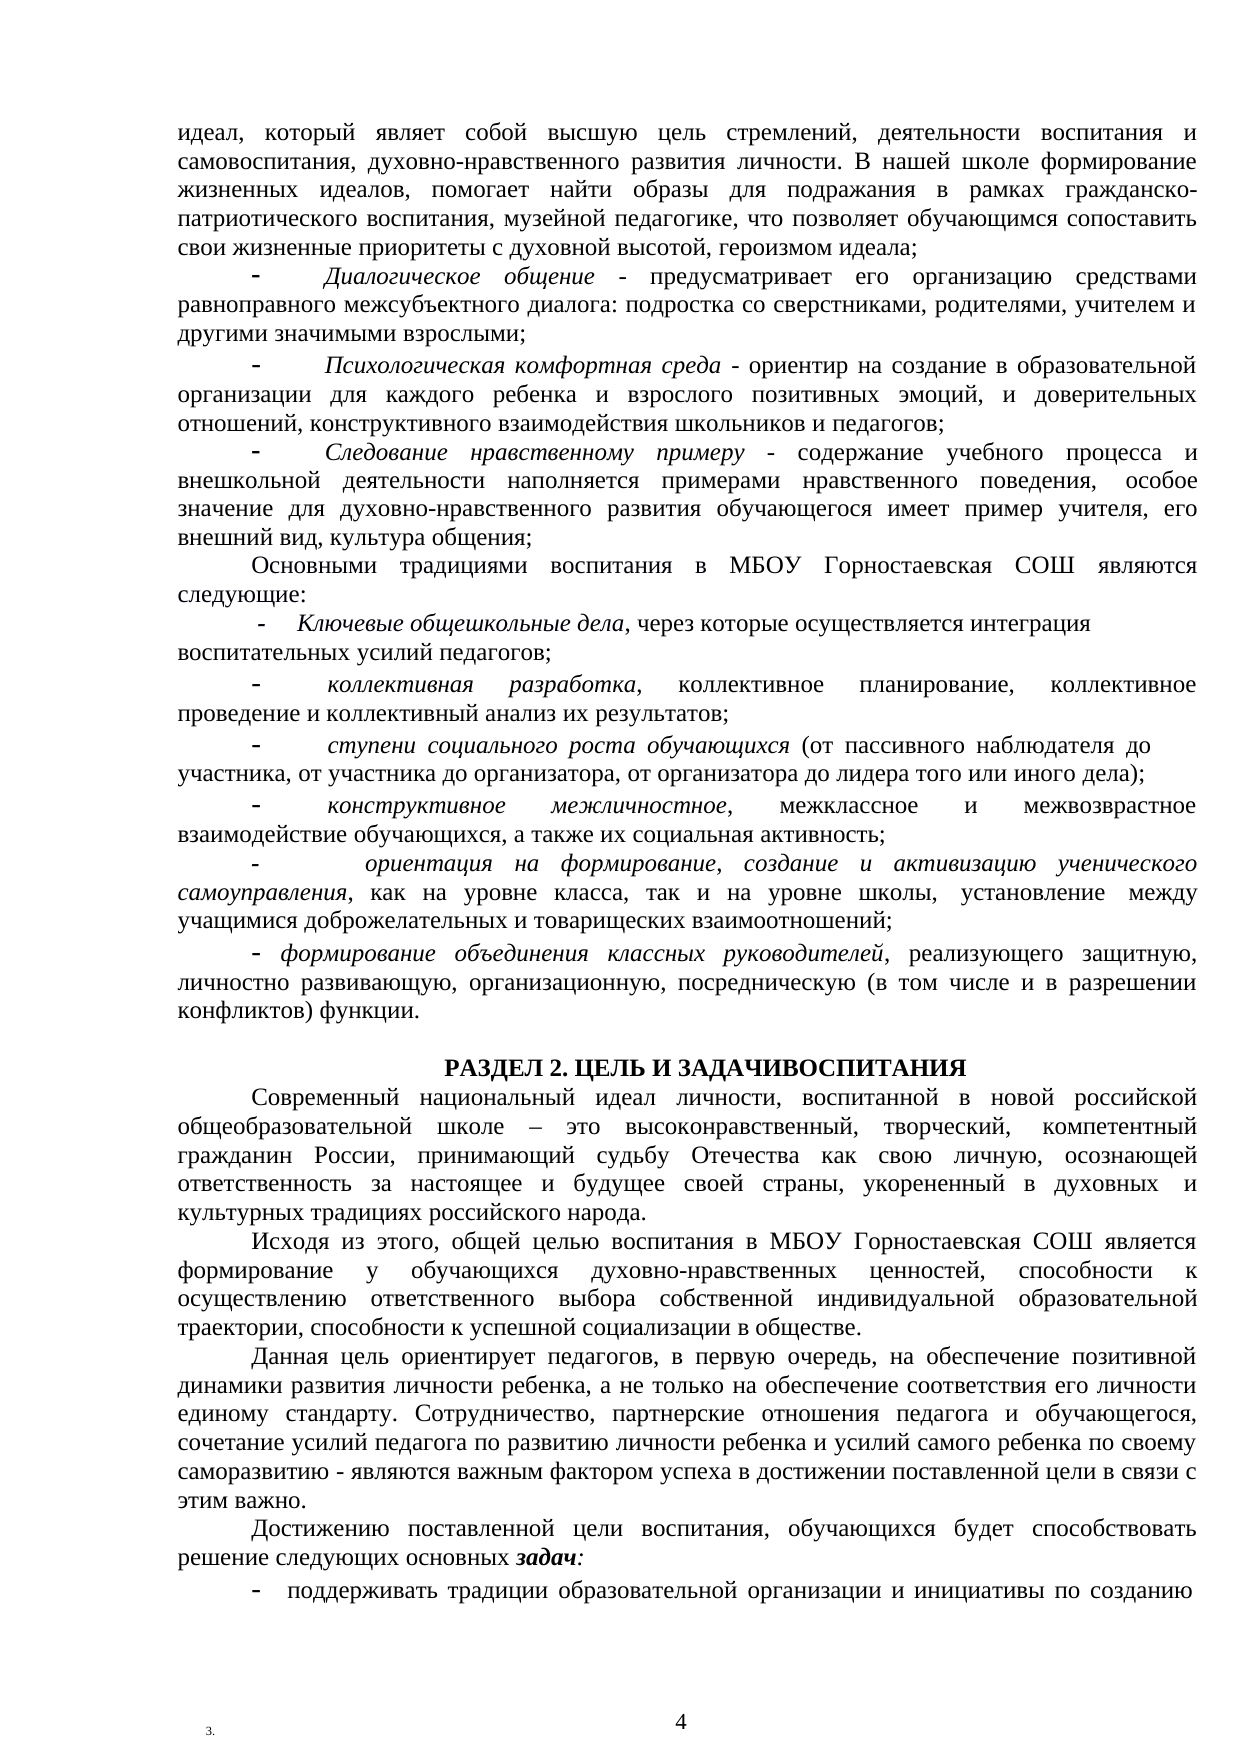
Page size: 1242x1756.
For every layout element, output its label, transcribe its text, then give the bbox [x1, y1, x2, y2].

list Психологическая комфортная среда - ориентир на создание в образовательной организации для каждого ребенка и взрослого позитивных эмоций, и доверительных отношений, конструктивного взаимодействия школьников и педагогов; [177, 347, 1197, 436]
list поддерживать традиции образовательной организации и инициативы по созданию [251, 1571, 1242, 1604]
text идеал, который являет собой высшую цель стремлений, деятельности воспитания и самовоспитания, духовно-нравственного развития личности. В нашей школе формирование жизненных идеалов, помогает найти образы для подражания в рамках гражданско- патриотического воспитания, музейной педагогике, что позволяет обучающимся сопоставить свои жизненные приоритеты с духовной высотой, героизмом идеала; [177, 117, 1197, 261]
text Основными традициями воспитания в МБОУ Горностаевская СОШ являются следующие: [177, 551, 1197, 608]
list ступени социального роста обучающихся (от пассивного наблюдателя до участника, от участника до организатора, от организатора до лидера того или иного дела); [177, 728, 1197, 787]
text - ориентация на формирование, создание и активизацию ученического самоуправления, как на уровне класса, так и на уровне школы, установление между учащимися доброжелательных и товарищеских взаимоотношений; [177, 848, 1198, 934]
text - формирование объединения классных руководителей, реализующего защитную, личностно развивающую, организационную, посредническую (в том числе и в разрешении конфликтов) функции. [177, 935, 1198, 1024]
subtitle РАЗДЕЛ 2. ЦЕЛЬ И ЗАДАЧИВОСПИТАНИЯ [444, 1054, 1242, 1082]
text Исходя из этого, общей целью воспитания в МБОУ Горностаевская СОШ является формирование у обучающихся духовно-нравственных ценностей, способности к осуществлению ответственного выбора собственной индивидуальной образовательной траектории, способности к успешной социализации в обществе. [177, 1226, 1197, 1341]
text Современный национальный идеал личности, воспитанной в новой российской общеобразовательной школе – это высоконравственный, творческий, компетентный гражданин России, принимающий судьбу Отечества как свою личную, осознающей ответственность за настоящее и будущее своей страны, укорененный в духовных и культурных традициях российского народа. [177, 1082, 1197, 1226]
list конструктивное межличностное, межклассное и межвозврастное взаимодействие обучающихся, а также их социальная активность; [177, 788, 1197, 848]
text - Ключевые общешкольные дела, через которые осуществляется интеграция воспитательных усилий педагогов; [177, 608, 1092, 666]
list Диалогическое общение - предусматривает его организацию средствами равноправного межсубъектного диалога: подростка со сверстниками, родителями, учителем и другими значимыми взрослыми; [177, 261, 1197, 346]
list Следование нравственному примеру - содержание учебного процесса и внешкольной деятельности наполняется примерами нравственного поведения, особое значение для духовно-нравственного развития обучающегося имеет пример учителя, его внешний вид, культура общения; [177, 437, 1198, 550]
text Достижению поставленной цели воспитания, обучающихся будет способствовать решение следующих основных задач: [177, 1513, 1197, 1571]
text Данная цель ориентирует педагогов, в первую очередь, на обеспечение позитивной динамики развития личности ребенка, а не только на обеспечение соответствия его личности единому стандарту. Сотрудничество, партнерские отношения педагога и обучающегося, сочетание усилий педагога по развитию личности ребенка и усилий самого ребенка по своему саморазвитию - являются важным фактором успеха в достижении поставленной цели в связи с этим важно. [177, 1341, 1198, 1513]
list коллективная разработка, коллективное планирование, коллективное проведение и коллективный анализ их результатов; [177, 667, 1197, 726]
